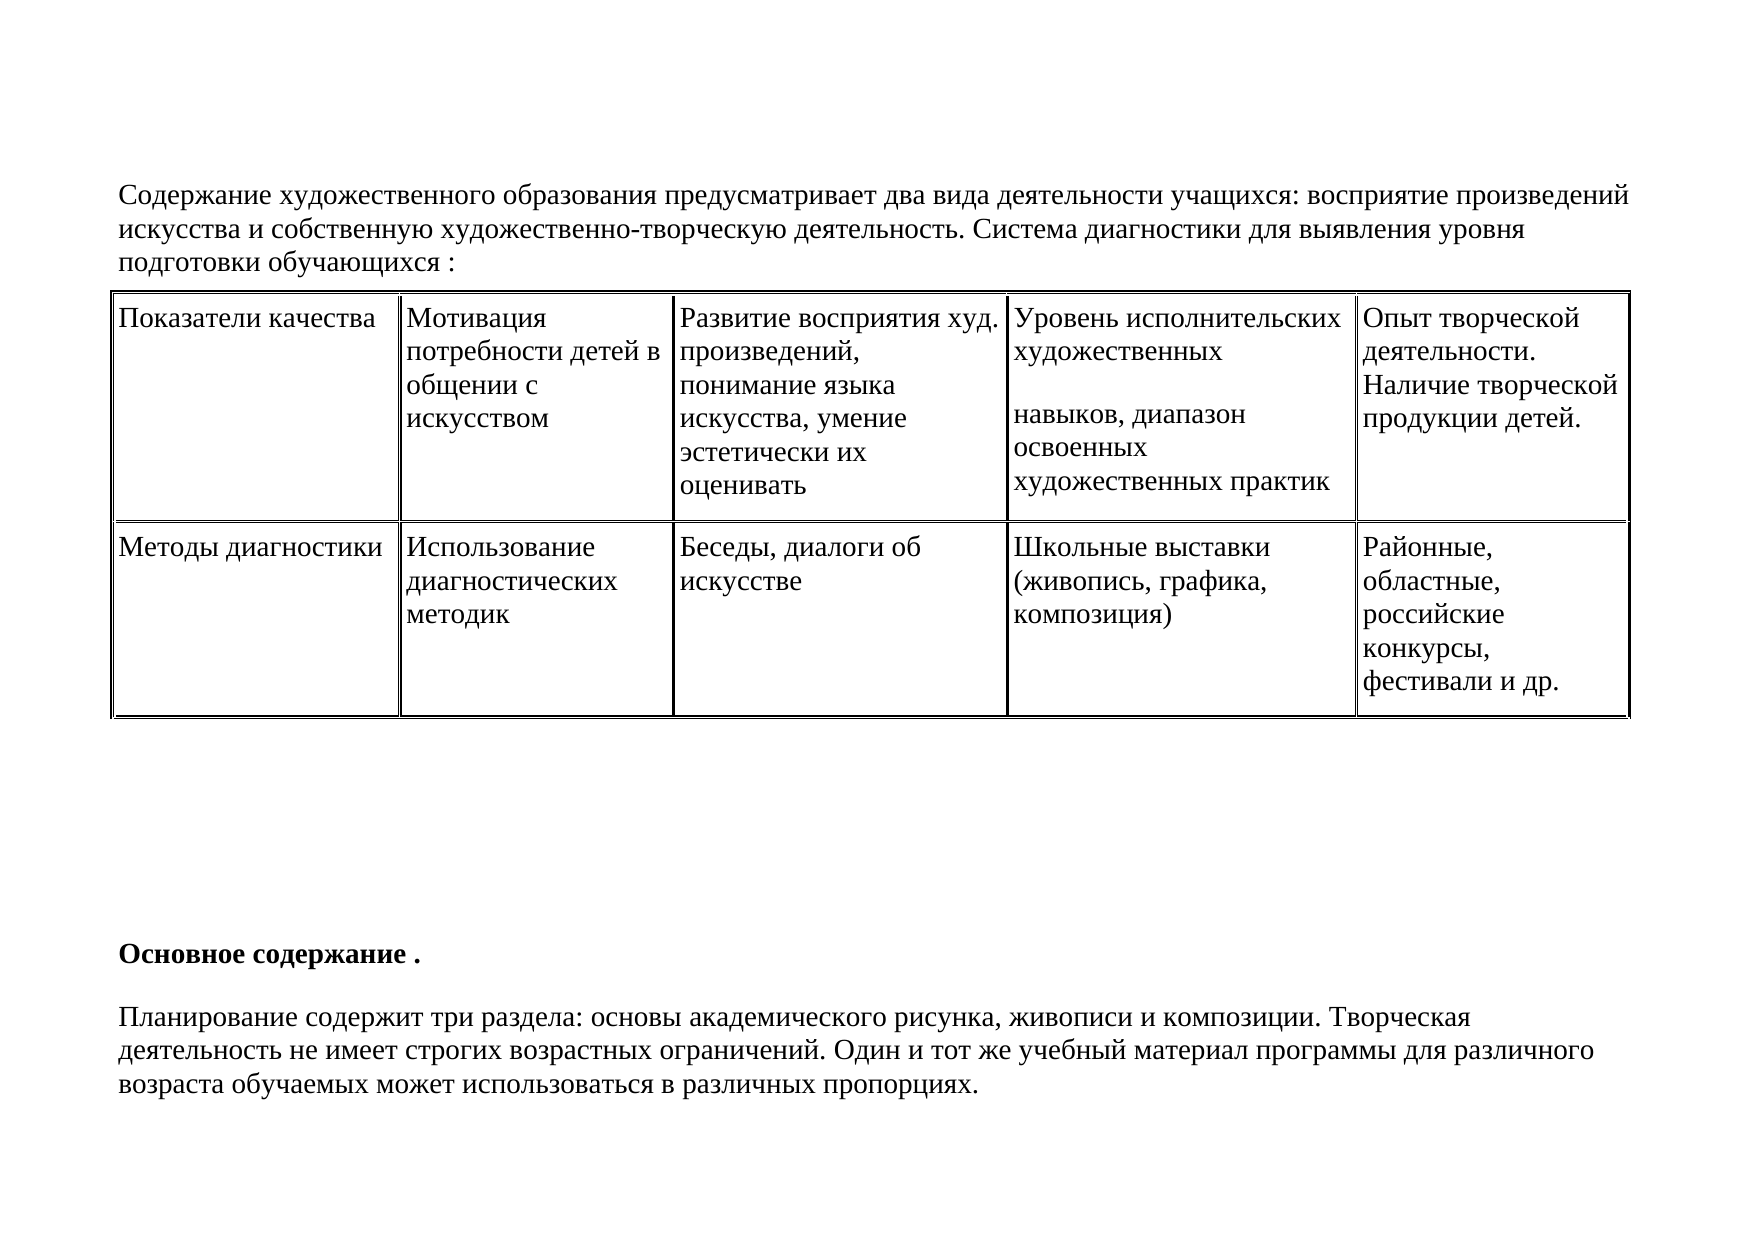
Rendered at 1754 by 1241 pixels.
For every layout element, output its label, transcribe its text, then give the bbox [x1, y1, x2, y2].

table_header Развитие восприятия худ. произведений, понимание языка искусства, умение эстетически их оценивать [673, 292, 1007, 519]
table_cell Беседы, диалоги об искусстве [675, 523, 1006, 715]
table_header Мотивация потребности детей в общении с искусством [400, 294, 673, 519]
table_header Опыт творческой деятельности. Наличие творческой продукции детей. [1356, 294, 1628, 519]
table_cell Районные, областные, российские конкурсы, фестивали и др. [1358, 520, 1629, 715]
table_header Показатели качества [114, 292, 400, 519]
text Планирование содержит три раздела: основы академического рисунка, живописи и композиции. Творческая деятельность не имеет строгих возрастных ограничений. Один и тот же учебный материал программы для различного возраста обучаемых может использоваться в различных пропорциях. [118, 999, 1636, 1099]
table_header Уровень исполнительских художественных навыков, диапазон освоенных художественных практик [1007, 294, 1356, 519]
table_cell Методы диагностики [114, 520, 398, 715]
table_cell Использование диагностических методик [402, 523, 672, 715]
text Содержание художественного образования предусматривает два вида деятельности учащихся: восприятие произведений искусства и собственную художественно-творческую деятельность. Система диагностики для выявления уровня подготовки обучающихся : [118, 177, 1636, 278]
table_cell Школьные выставки (живопись, графика, композиция) [1009, 523, 1355, 715]
text Основное содержание . [118, 936, 1636, 969]
